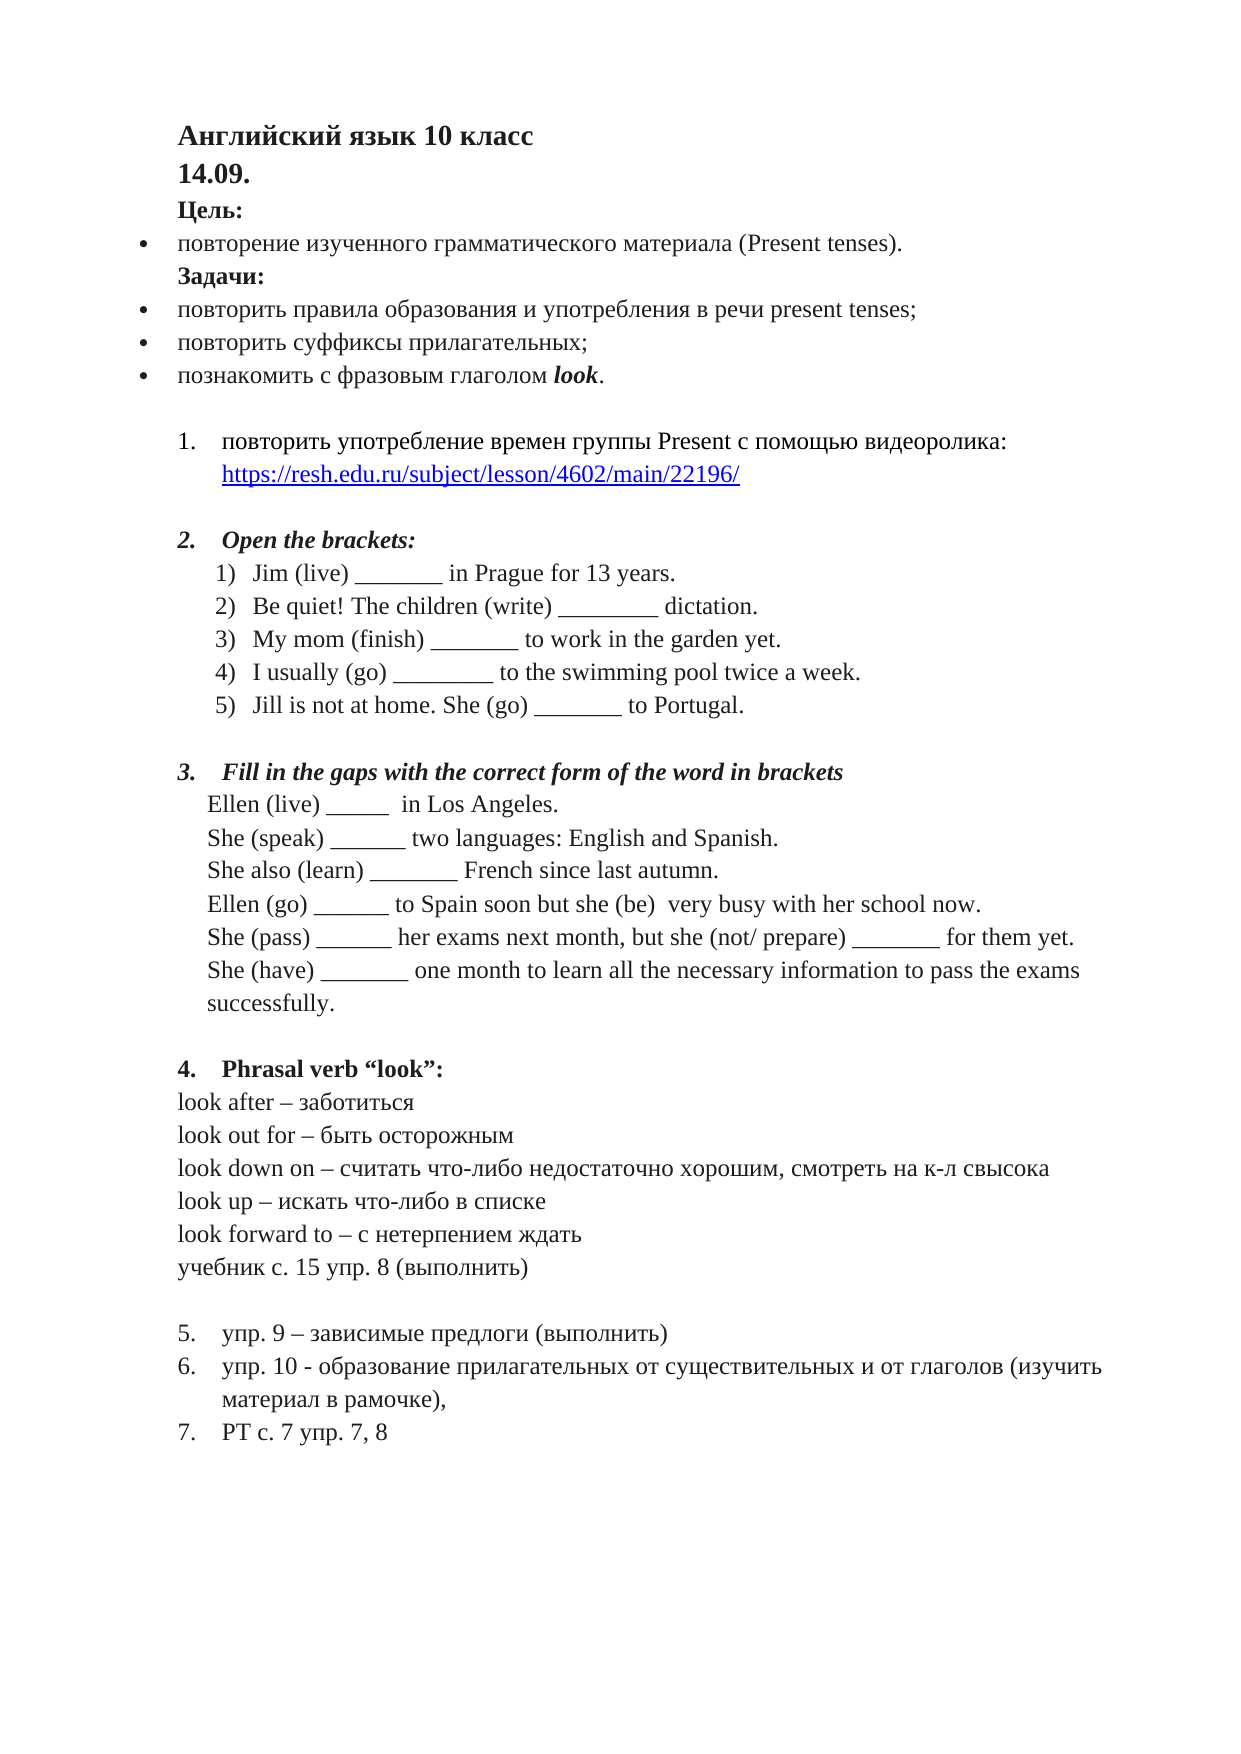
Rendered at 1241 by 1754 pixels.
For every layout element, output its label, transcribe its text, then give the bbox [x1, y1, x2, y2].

list Open the brackets: [177, 525, 1152, 554]
list Ellen (live) _____ in Los Angeles. [207, 789, 1152, 818]
list She also (learn) _______ French since last autumn. [207, 856, 1152, 884]
text Задачи: [177, 261, 1152, 290]
list Ellen (go) ______ to Spain soon but she (be) very busy with her school now. [207, 889, 1152, 917]
list My mom (finish) _______ to work in the garden yet. [215, 624, 1152, 653]
text look after – заботиться [177, 1087, 1152, 1116]
list Jill is not at home. She (go) _______ to Portugal. [215, 691, 1152, 719]
list повторение изученного грамматического материала (Present tenses). [140, 228, 1152, 257]
list Be quiet! The children (write) ________ dictation. [215, 591, 1152, 620]
list Fill in the gaps with the correct form of the word in brackets [177, 757, 1152, 785]
list She (speak) ______ two languages: English and Spanish. [207, 823, 1152, 851]
text Английский язык 10 класс [177, 118, 1152, 152]
list упр. 10 - образование прилагательных от существительных и от глаголов (изучить материал в рамочке), [177, 1351, 1152, 1413]
list She (pass) ______ her exams next month, but she (not/ prepare) _______ for them yet. [207, 922, 1152, 950]
list Jim (live) _______ in Prague for 13 years. [215, 558, 1152, 587]
list I usually (go) ________ to the swimming pool twice a week. [215, 657, 1152, 686]
list упр. 9 – зависимые предлоги (выполнить) [177, 1318, 1152, 1347]
text look forward to – с нетерпением ждать [177, 1219, 1152, 1248]
text look up – искать что-либо в списке [177, 1186, 1152, 1214]
list She (have) _______ one month to learn all the necessary information to pass the exams successfully. [207, 955, 1152, 1016]
list РТ с. 7 упр. 7, 8 [177, 1417, 1152, 1446]
list Phrasal verb “look”: [177, 1054, 1152, 1082]
text look out for – быть осторожным [177, 1120, 1152, 1148]
text 14.09. [177, 157, 1152, 190]
list познакомить с фразовым глаголом look. [140, 360, 1152, 389]
list повторить суффиксы прилагательных; [140, 327, 1152, 356]
list повторить употребление времен группы Present c помощью видеоролика: https://resh.edu.ru/subject/lesson/4602/main/22196/ [177, 426, 1152, 488]
list повторить правила образования и употребления в речи present tenses; [140, 294, 1152, 323]
text look down on – считать что-либо недостаточно хорошим, смотреть на к-л свысока [177, 1153, 1152, 1182]
text Цель: [177, 195, 1152, 224]
text учебник с. 15 упр. 8 (выполнить) [177, 1252, 1152, 1281]
